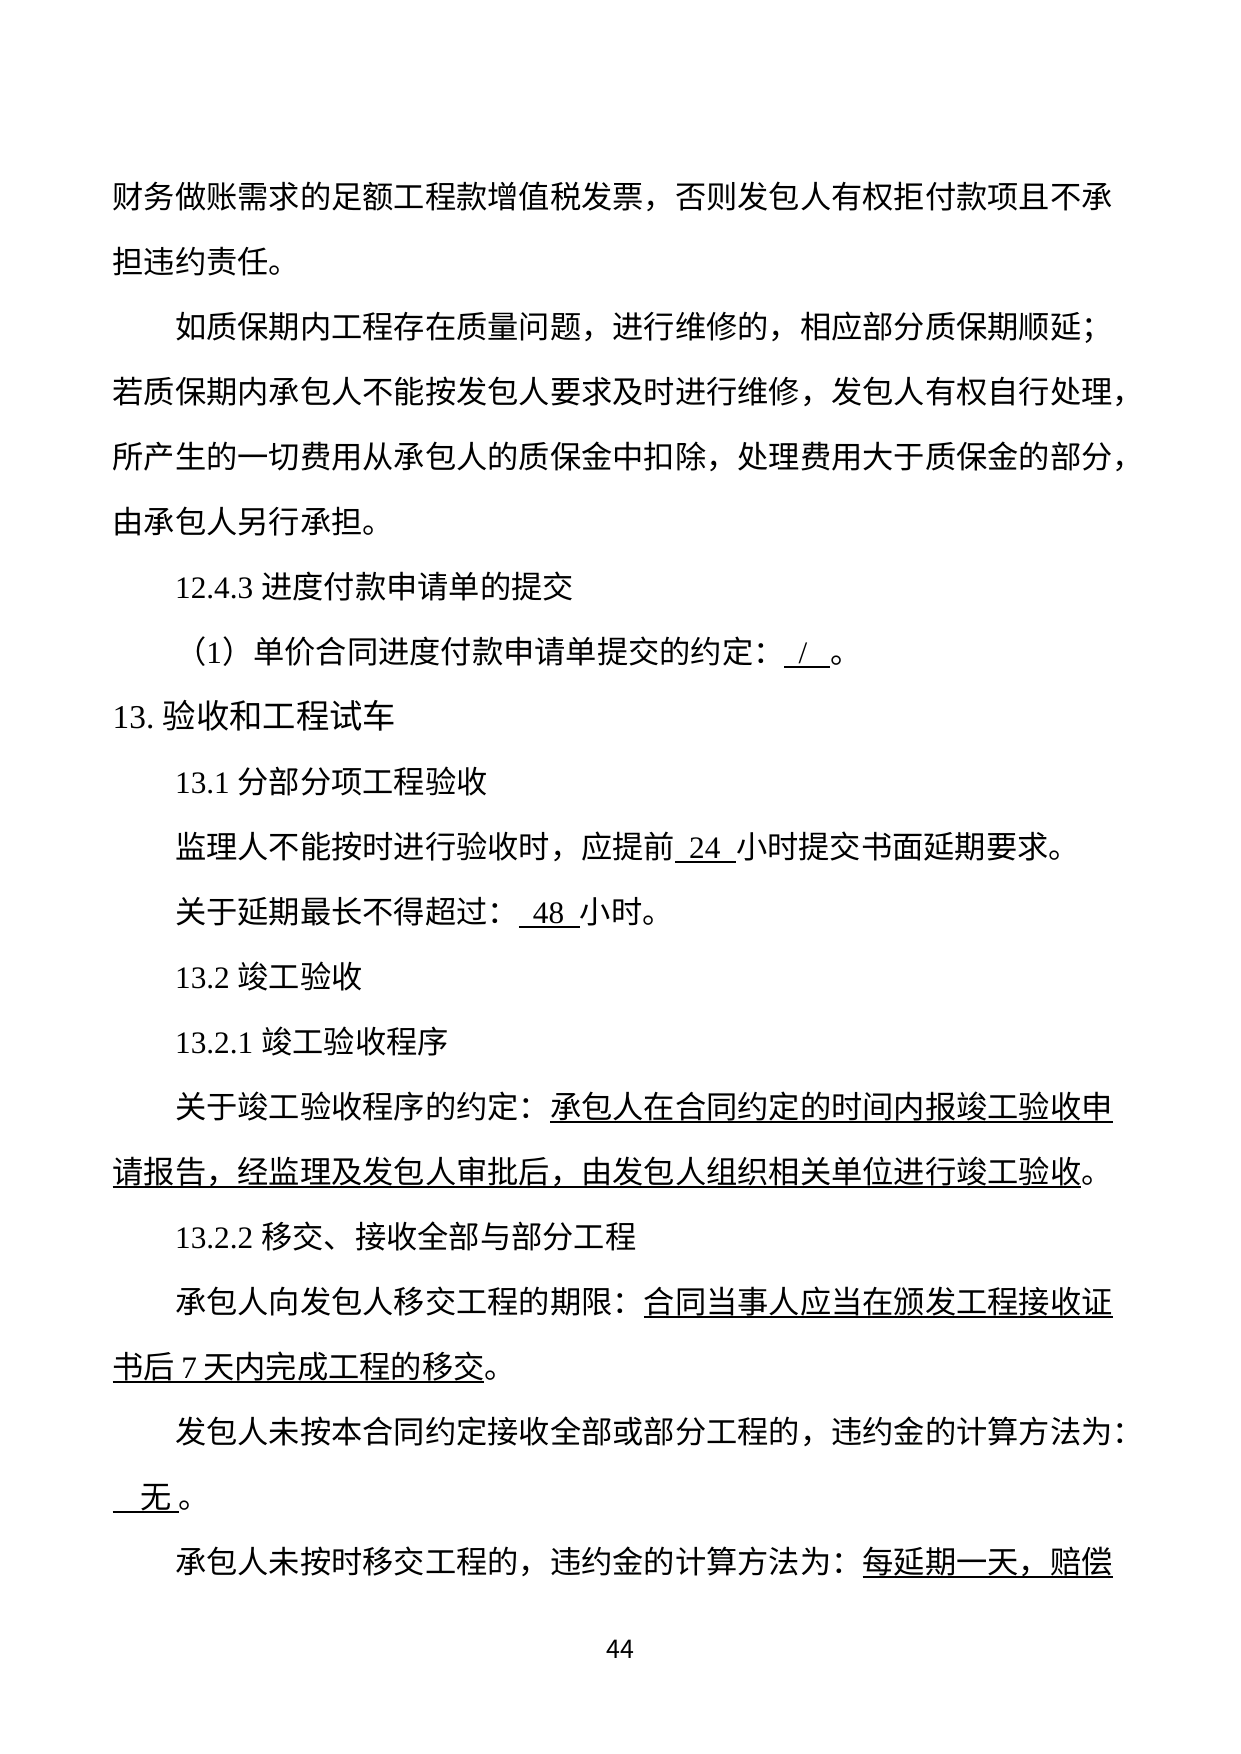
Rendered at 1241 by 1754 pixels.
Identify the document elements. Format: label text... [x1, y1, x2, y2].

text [112, 162, 1128, 292]
text 13.2 竣工验收 [112, 942, 1128, 1007]
text （1）单价合同进度付款申请单提交的约定： / 。 [112, 617, 1128, 682]
text 关于竣工验收程序的约定：承包人在合同约定的时间内报竣工验收申请报告，经监理及发包人审批后，由发包人组织相关单位进行竣工验收。 [112, 1072, 1128, 1202]
text 承包人向发包人移交工程的期限：合同当事人应当在颁发工程接收证书后7天内完成工程的移交。 [112, 1267, 1128, 1397]
text 13.2.2 移交、接收全部与部分工程 [112, 1202, 1128, 1267]
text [112, 1527, 1128, 1592]
text 发包人未按本合同约定接收全部或部分工程的，违约金的计算方法为： 无 。 [112, 1397, 1128, 1527]
text 13.1 分部分项工程验收 [112, 747, 1128, 812]
text 12.4.3 进度付款申请单的提交 [112, 552, 1128, 617]
text 如质保期内工程存在质量问题，进行维修的，相应部分质保期顺延；若质保期内承包人不能按发包人要求及时进行维修，发包人有权自行处理，所产生的一切费用从承包人的质保金中扣除，处理费用大于质保金的部分，由承包人另行承担。 [112, 292, 1128, 552]
text 13. 验收和工程试车 [112, 682, 1128, 747]
text 关于延期最长不得超过： 48 小时。 [112, 877, 1128, 942]
text 13.2.1 竣工验收程序 [112, 1007, 1128, 1072]
text 监理人不能按时进行验收时，应提前 24 小时提交书面延期要求。 [112, 812, 1128, 877]
